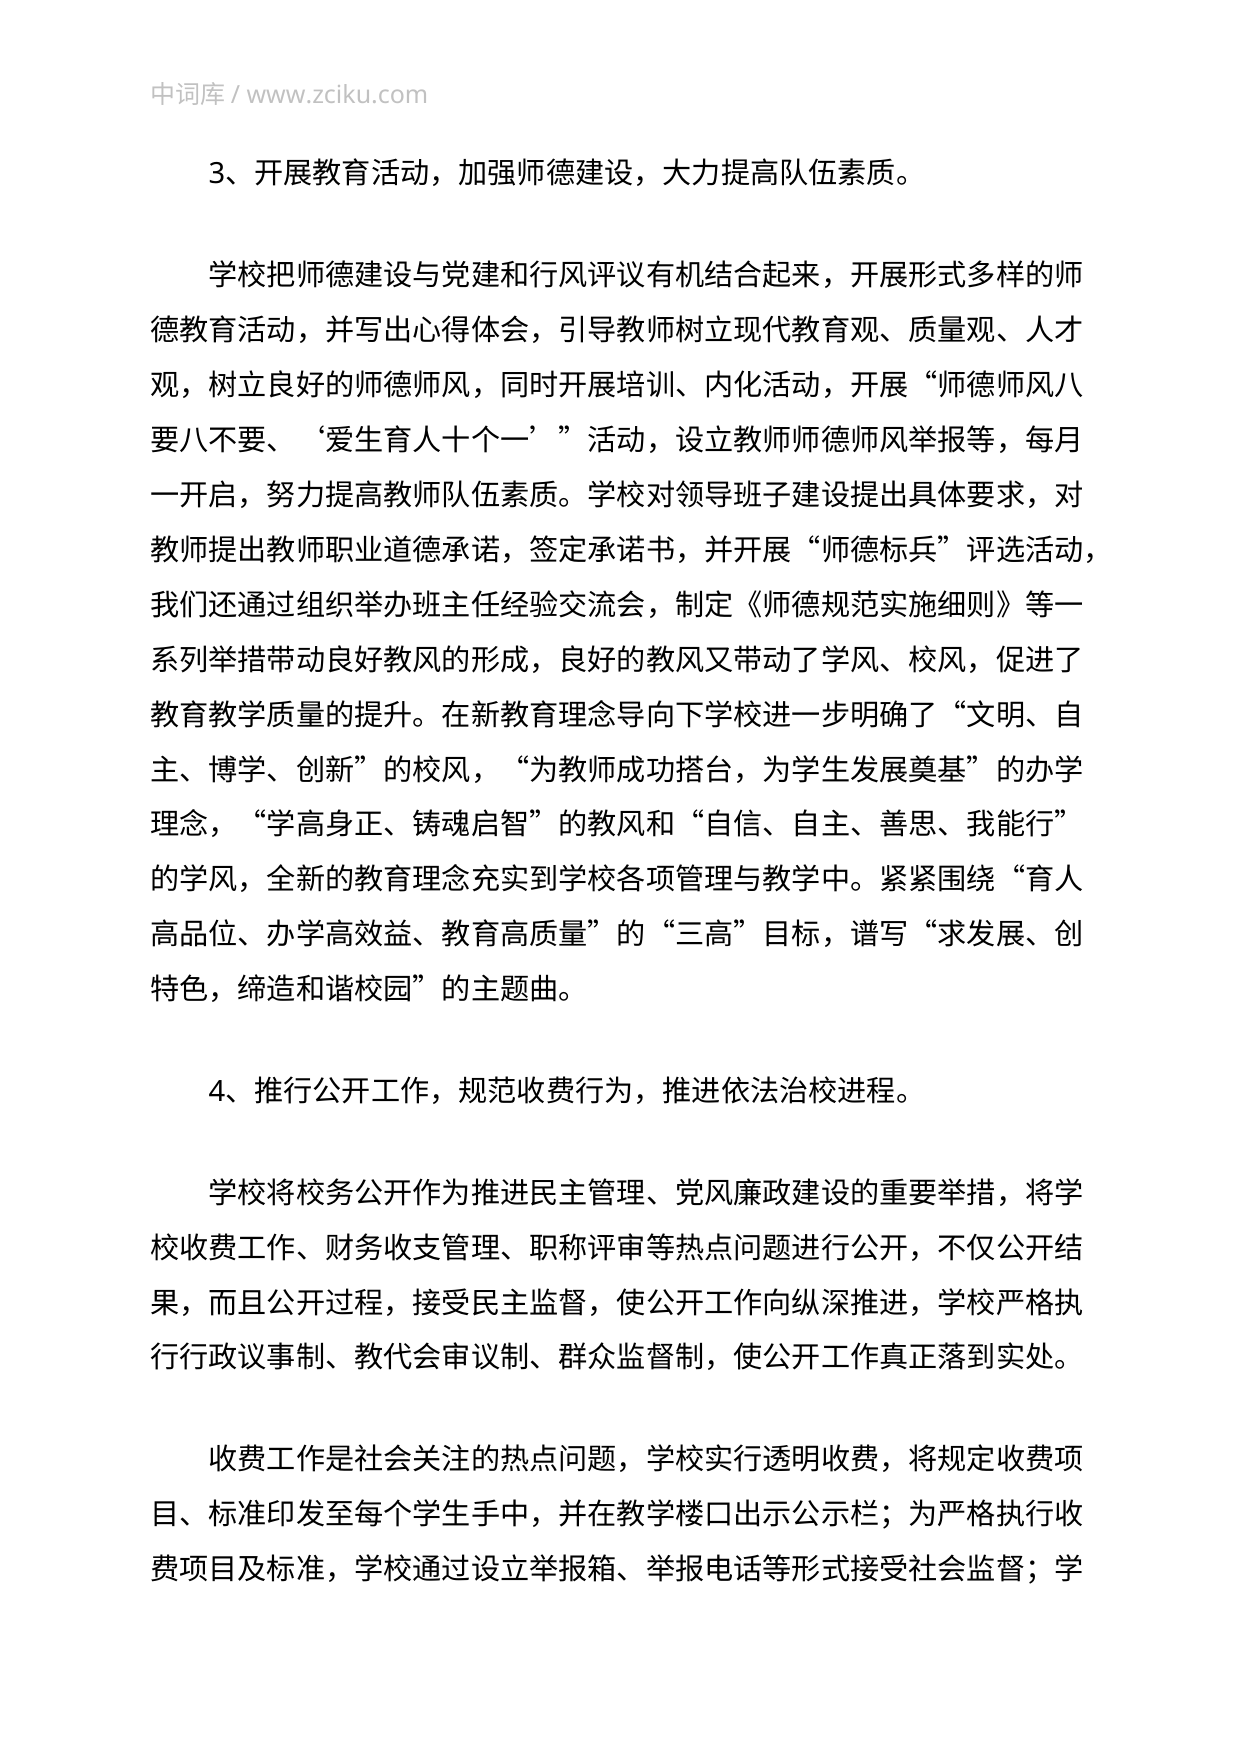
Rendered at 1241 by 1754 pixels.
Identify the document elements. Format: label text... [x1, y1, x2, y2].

text 学校将校务公开作为推进民主管理、党风廉政建设的重要举措，将学校收费工作、财务收支管理、职称评审等热点问题进行公开，不仅公开结果，而且公开过程，接受民主监督，使公开工作向纵深推进，学校严格执行行政议事制、教代会审议制、群众监督制，使公开工作真正落到实处。 [150, 1169, 1090, 1376]
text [150, 1436, 1090, 1588]
text 4、推行公开工作，规范收费行为，推进依法治校进程。 [150, 1067, 1090, 1110]
text 学校把师德建设与党建和行风评议有机结合起来，开展形式多样的师德教育活动，并写出心得体会，引导教师树立现代教育观、质量观、人才观，树立良好的师德师风，同时开展培训、内化活动，开展“师德师风八要八不要、‘爱生育人十个一’”活动，设立教师师德师风举报等，每月一开启，努力提高教师队伍素质。学校对领导班子建设提出具体要求，对教师提出教师职业道德承诺，签定承诺书，并开展“师德标兵”评选活动，我们还通过组织举办班主任经验交流会，制定《师德规范实施细则》等一系列举措带动良好教风的形成，良好的教风又带动了学风、校风，促进了教育教学质量的提升。在新教育理念导向下学校进一步明确了“文明、自主、博学、创新”的校风，“为教师成功搭台，为学生发展奠基”的办学理念，“学高身正、铸魂启智”的教风和“自信、自主、善思、我能行”的学风，全新的教育理念充实到学校各项管理与教学中。紧紧围绕“育人高品位、办学高效益、教育高质量”的“三高”目标，谱写“求发展、创特色，缔造和谐校园”的主题曲。 [150, 252, 1090, 1008]
text 3、开展教育活动，加强师德建设，大力提高队伍素质。 [150, 150, 1090, 192]
